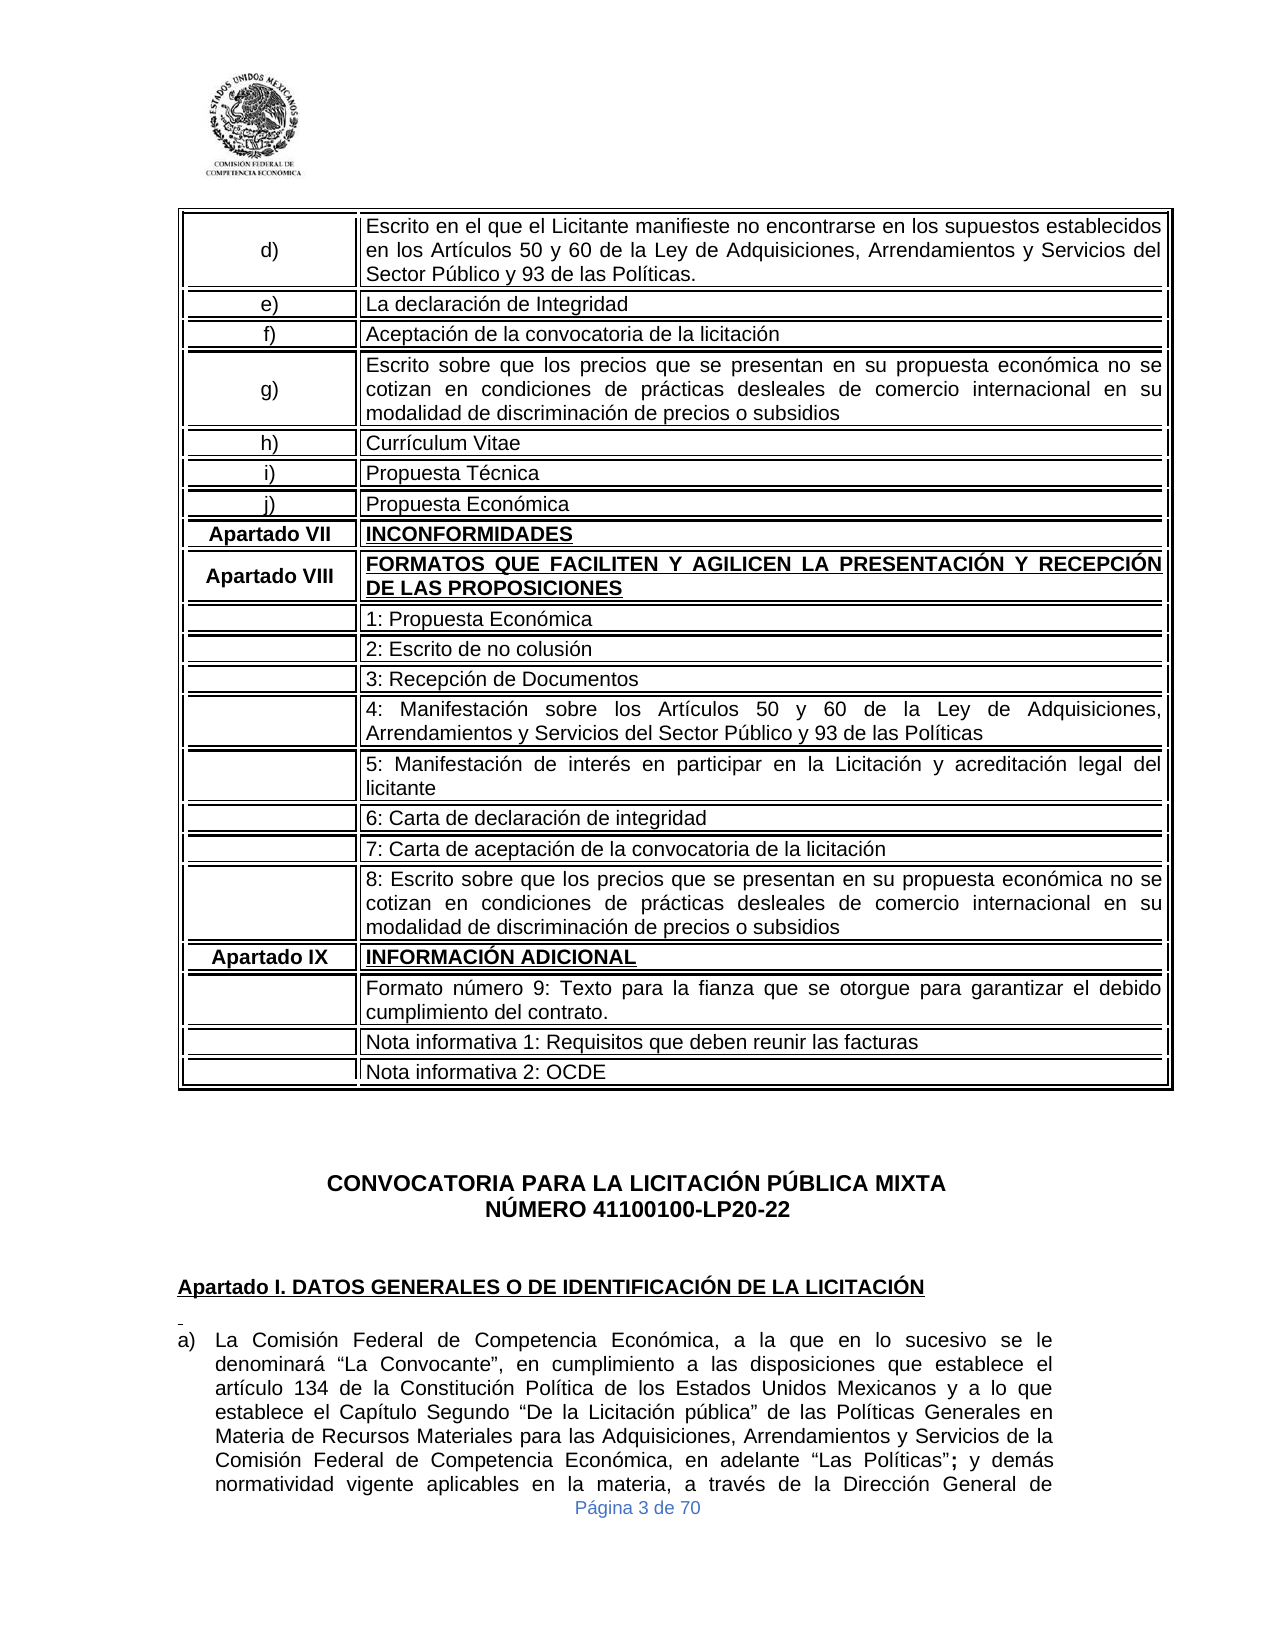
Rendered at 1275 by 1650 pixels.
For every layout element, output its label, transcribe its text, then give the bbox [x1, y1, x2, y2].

table_cell [181, 800, 358, 830]
table_cell g) [181, 346, 358, 424]
table_cell j) [181, 485, 358, 515]
table_cell FORMATOS QUE FACILITEN Y AGILICEN LA PRESENTACIÓN Y RECEPCIÓN DE LAS PROPOSICIONES [358, 546, 1170, 600]
table_cell h) [181, 425, 358, 455]
list Apartado I. DATOS GENERALES O DE IDENTIFICACIÓN DE LA LICITACIÓN [177, 1275, 1098, 1299]
table_cell [181, 969, 358, 1023]
table_cell Escrito en el que el Licitante manifieste no encontrarse en los supuestos establecidos en los Artículos 50 y 60 de la Ley de Adquisiciones, Arrendamientos y Servicios del Sector Público y 93 de las Políticas. [358, 209, 1170, 286]
table_cell 5: Manifestación de interés en participar en la Licitación y acreditación legal del licitante [358, 745, 1170, 799]
picture [188, 73, 322, 179]
table_cell i) [181, 455, 358, 485]
table_cell Propuesta Económica [358, 485, 1170, 515]
table_cell [181, 630, 358, 661]
table_cell 8: Escrito sobre que los precios que se presentan en su propuesta económica no se cotizan en condiciones de prácticas desleales de comercio internacional en su modalidad de discriminación de precios o subsidios [358, 861, 1170, 939]
text CONVOCATORIA PARA LA LICITACIÓN PÚBLICA MIXTA [177, 1169, 1096, 1196]
table_cell Nota informativa 2: OCDE [358, 1054, 1170, 1084]
table_cell [181, 661, 358, 691]
table_cell Currículum Vitae [358, 425, 1170, 455]
table_cell 4: Manifestación sobre los Artículos 50 y 60 de la Ley de Adquisiciones, Arrendamientos y Servicios del Sector Público y 93 de las Políticas [358, 691, 1170, 745]
table_cell Escrito sobre que los precios que se presentan en su propuesta económica no se cotizan en condiciones de prácticas desleales de comercio internacional en su modalidad de discriminación de precios o subsidios [358, 346, 1170, 424]
table_cell Nota informativa 1: Requisitos que deben reunir las facturas [358, 1024, 1170, 1054]
table_cell [181, 861, 358, 939]
table_cell Apartado VII [181, 515, 358, 546]
table_cell d) [181, 209, 358, 286]
table_cell 6: Carta de declaración de integridad [358, 800, 1170, 830]
table_cell [181, 745, 358, 799]
table_cell Apartado IX [181, 939, 358, 969]
table_cell Formato número 9: Texto para la fianza que se otorgue para garantizar el debido cumplimiento del contrato. [358, 969, 1170, 1023]
table_cell 7: Carta de aceptación de la convocatoria de la licitación [358, 830, 1170, 861]
table_cell [181, 691, 358, 745]
table_cell La declaración de Integridad [358, 286, 1170, 316]
table_cell e) [181, 286, 358, 316]
table_cell 3: Recepción de Documentos [358, 661, 1170, 691]
table_cell [181, 830, 358, 861]
table_cell f) [181, 316, 358, 346]
table_cell 2: Escrito de no colusión [358, 630, 1170, 661]
table_cell [181, 1024, 358, 1054]
table_cell Apartado VIII [181, 546, 358, 600]
table_cell INCONFORMIDADES [358, 515, 1170, 546]
table_cell Aceptación de la convocatoria de la licitación [358, 316, 1170, 346]
table_cell INFORMACIÓN ADICIONAL [358, 939, 1170, 969]
table_cell [181, 1054, 358, 1084]
table_cell [181, 600, 358, 630]
table_cell 1: Propuesta Económica [358, 600, 1170, 630]
text NÚMERO 41100100-LP20-22 [177, 1196, 1098, 1222]
table_cell Propuesta Técnica [358, 455, 1170, 485]
